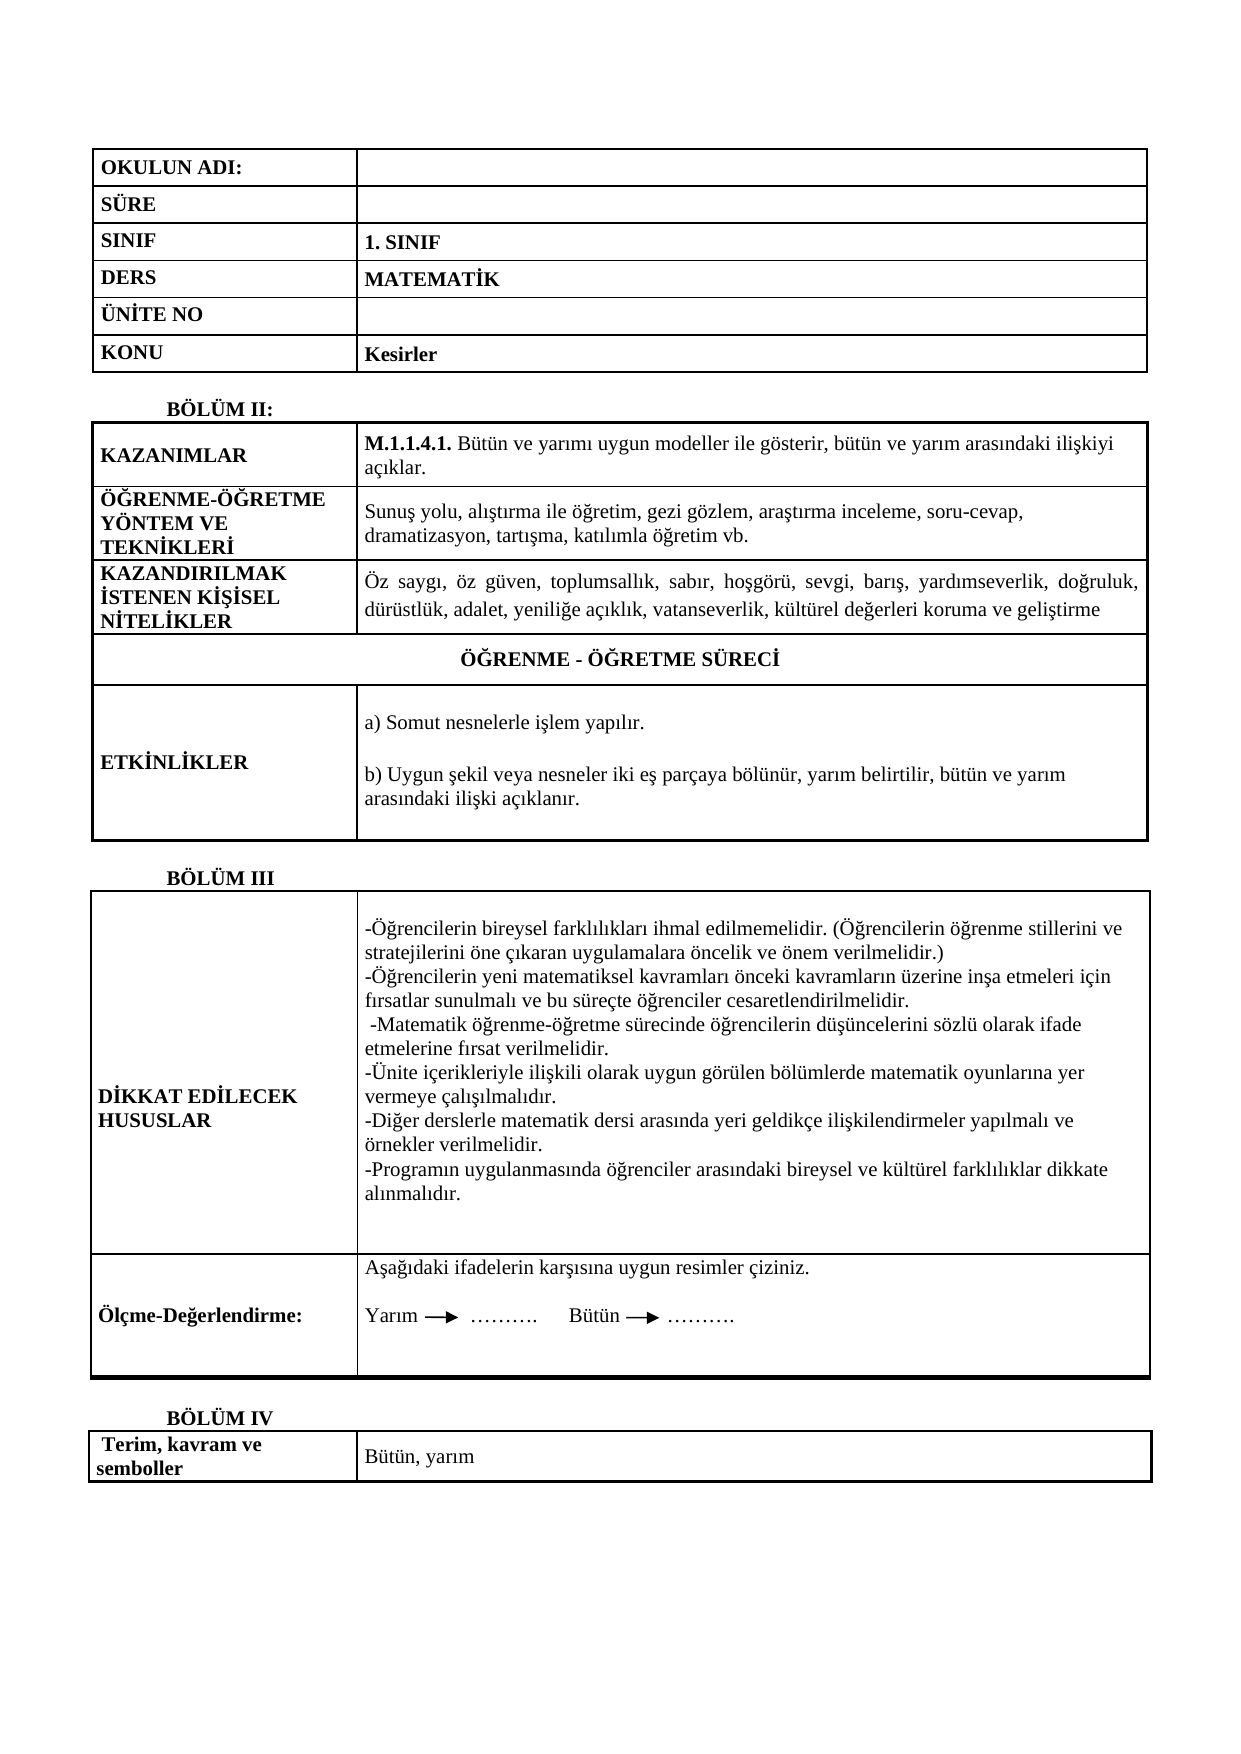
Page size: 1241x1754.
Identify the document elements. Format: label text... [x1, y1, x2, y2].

table_cell SINIF [94, 224, 356, 259]
table_cell Öz saygı, öz güven, toplumsallık, sabır, hoşgörü, sevgi, barış, yardımseverlik, doğruluk, dürüstlük, adalet, yeniliğe açıklık, vatanseverlik, kültürel değerleri koruma ve geliştirme [358, 561, 1146, 633]
table_header KAZANIMLAR [94, 424, 356, 486]
table_cell [358, 187, 1146, 222]
text BÖLÜM II: [148, 396, 1093, 421]
table_cell Ölçme-Değerlendirme: [92, 1255, 357, 1375]
subtitle BÖLÜM III [148, 866, 1093, 890]
table_header M.1.1.4.1. Bütün ve yarımı uygun modeller ile gösterir, bütün ve yarım arasındaki ilişkiyi açıklar. [358, 424, 1146, 486]
table_cell MATEMATİK [358, 261, 1146, 297]
table_cell KONU [94, 336, 356, 371]
table_header Bütün, yarım [358, 1432, 1150, 1480]
table_header DİKKAT EDİLECEK HUSUSLAR [92, 892, 357, 1253]
table_cell DERS [94, 261, 356, 297]
subtitle BÖLÜM IV [148, 1406, 1093, 1430]
table_cell ÖĞRENME - ÖĞRETME SÜRECİ [94, 635, 1146, 684]
table_cell Kesirler [358, 336, 1146, 371]
table_header [358, 150, 1146, 185]
table_cell ÜNİTE NO [94, 298, 356, 334]
table_cell a) Somut nesnelerle işlem yapılır. b) Uygun şekil veya nesneler iki eş parçaya bölünür, yarım belirtilir, bütün ve yarım arasındaki ilişki açıklanır. [358, 686, 1146, 838]
table_header OKULUN ADI: [94, 150, 356, 185]
table_cell Sunuş yolu, alıştırma ile öğretim, gezi gözlem, araştırma inceleme, soru-cevap, dramatizasyon, tartışma, katılımla öğretim vb. [358, 487, 1146, 559]
table_cell Aşağıdaki ifadelerin karşısına uygun resimler çiziniz. Yarım ………. Bütün ………. [358, 1255, 1149, 1375]
table_cell ETKİNLİKLER [94, 686, 356, 838]
table_cell ÖĞRENME-ÖĞRETME YÖNTEM VE TEKNİKLERİ [94, 487, 356, 559]
table_cell [358, 298, 1146, 334]
table_header Terim, kavram ve semboller [90, 1432, 356, 1480]
table_cell 1. SINIF [358, 224, 1146, 259]
table_header -Öğrencilerin bireysel farklılıkları ihmal edilmemelidir. (Öğrencilerin öğrenme stillerini ve stratejilerini öne çıkaran uygulamalara öncelik ve önem verilmelidir.) -Öğrencilerin yeni matematiksel kavramları önceki kavramların üzerine inşa etmeleri için fırsatlar sunulmalı ve bu süreçte öğrenciler cesaretlendirilmelidir. -Matematik öğrenme-öğretme sürecinde öğrencilerin düşüncelerini sözlü olarak ifade etmelerine fırsat verilmelidir. -Ünite içerikleriyle ilişkili olarak uygun görülen bölümlerde matematik oyunlarına yer vermeye çalışılmalıdır. -Diğer derslerle matematik dersi arasında yeri geldikçe ilişkilendirmeler yapılmalı ve örnekler verilmelidir. -Programın uygulanmasında öğrenciler arasındaki bireysel ve kültürel farklılıklar dikkate alınmalıdır. [358, 892, 1149, 1253]
table_cell SÜRE [94, 187, 356, 222]
table_cell KAZANDIRILMAK İSTENEN KİŞİSEL NİTELİKLER [94, 561, 356, 633]
